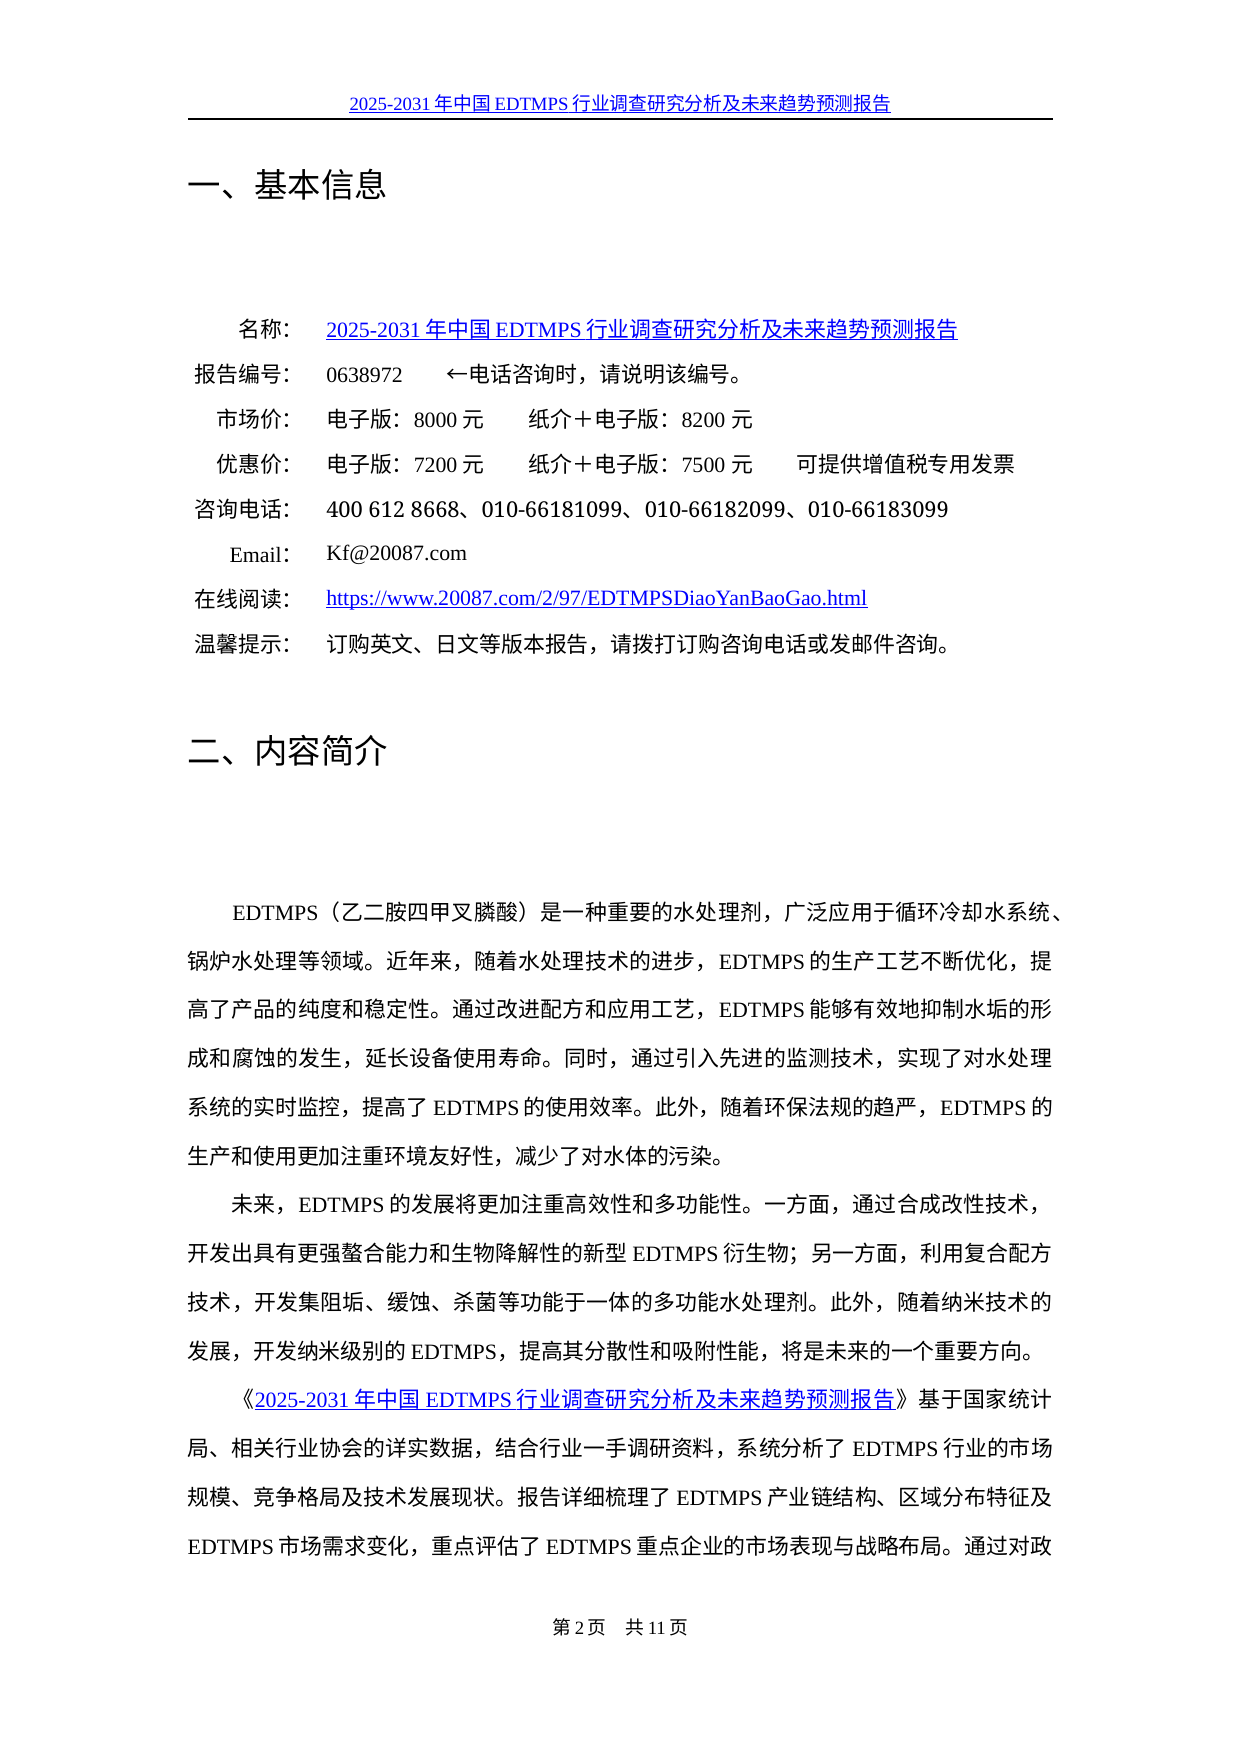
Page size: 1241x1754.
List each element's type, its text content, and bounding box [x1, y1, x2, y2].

title 一、基本信息 [187, 150, 1053, 215]
table_cell 温馨提示： [167, 627, 315, 672]
title 二、内容简介 [187, 717, 1053, 782]
table_cell 优惠价： [167, 447, 315, 492]
table_cell Kf@20087.com [315, 537, 1073, 582]
table_cell 0638972 ←电话咨询时，请说明该编号。 [315, 357, 1073, 402]
table_cell 在线阅读： [167, 582, 315, 627]
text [187, 894, 1053, 1561]
table_cell 400 612 8668、010-66181099、010-66182099、010-66183099 [315, 492, 1073, 537]
table_cell Email： [167, 537, 315, 582]
table_cell 报告编号： [167, 357, 315, 402]
table_cell 电子版：8000 元 纸介＋电子版：8200 元 [315, 402, 1073, 447]
table_cell [315, 582, 1073, 627]
table_cell 订购英文、日文等版本报告，请拨打订购咨询电话或发邮件咨询。 [315, 627, 1073, 672]
table_cell 市场价： [167, 402, 315, 447]
table_cell 咨询电话： [167, 492, 315, 537]
table_header 2025-2031年中国EDTMPS行业调查研究分析及未来趋势预测报告 [315, 312, 1073, 357]
table_cell 电子版：7200 元 纸介＋电子版：7500 元 可提供增值税专用发票 [315, 447, 1073, 492]
table_header 名称： [167, 312, 315, 357]
